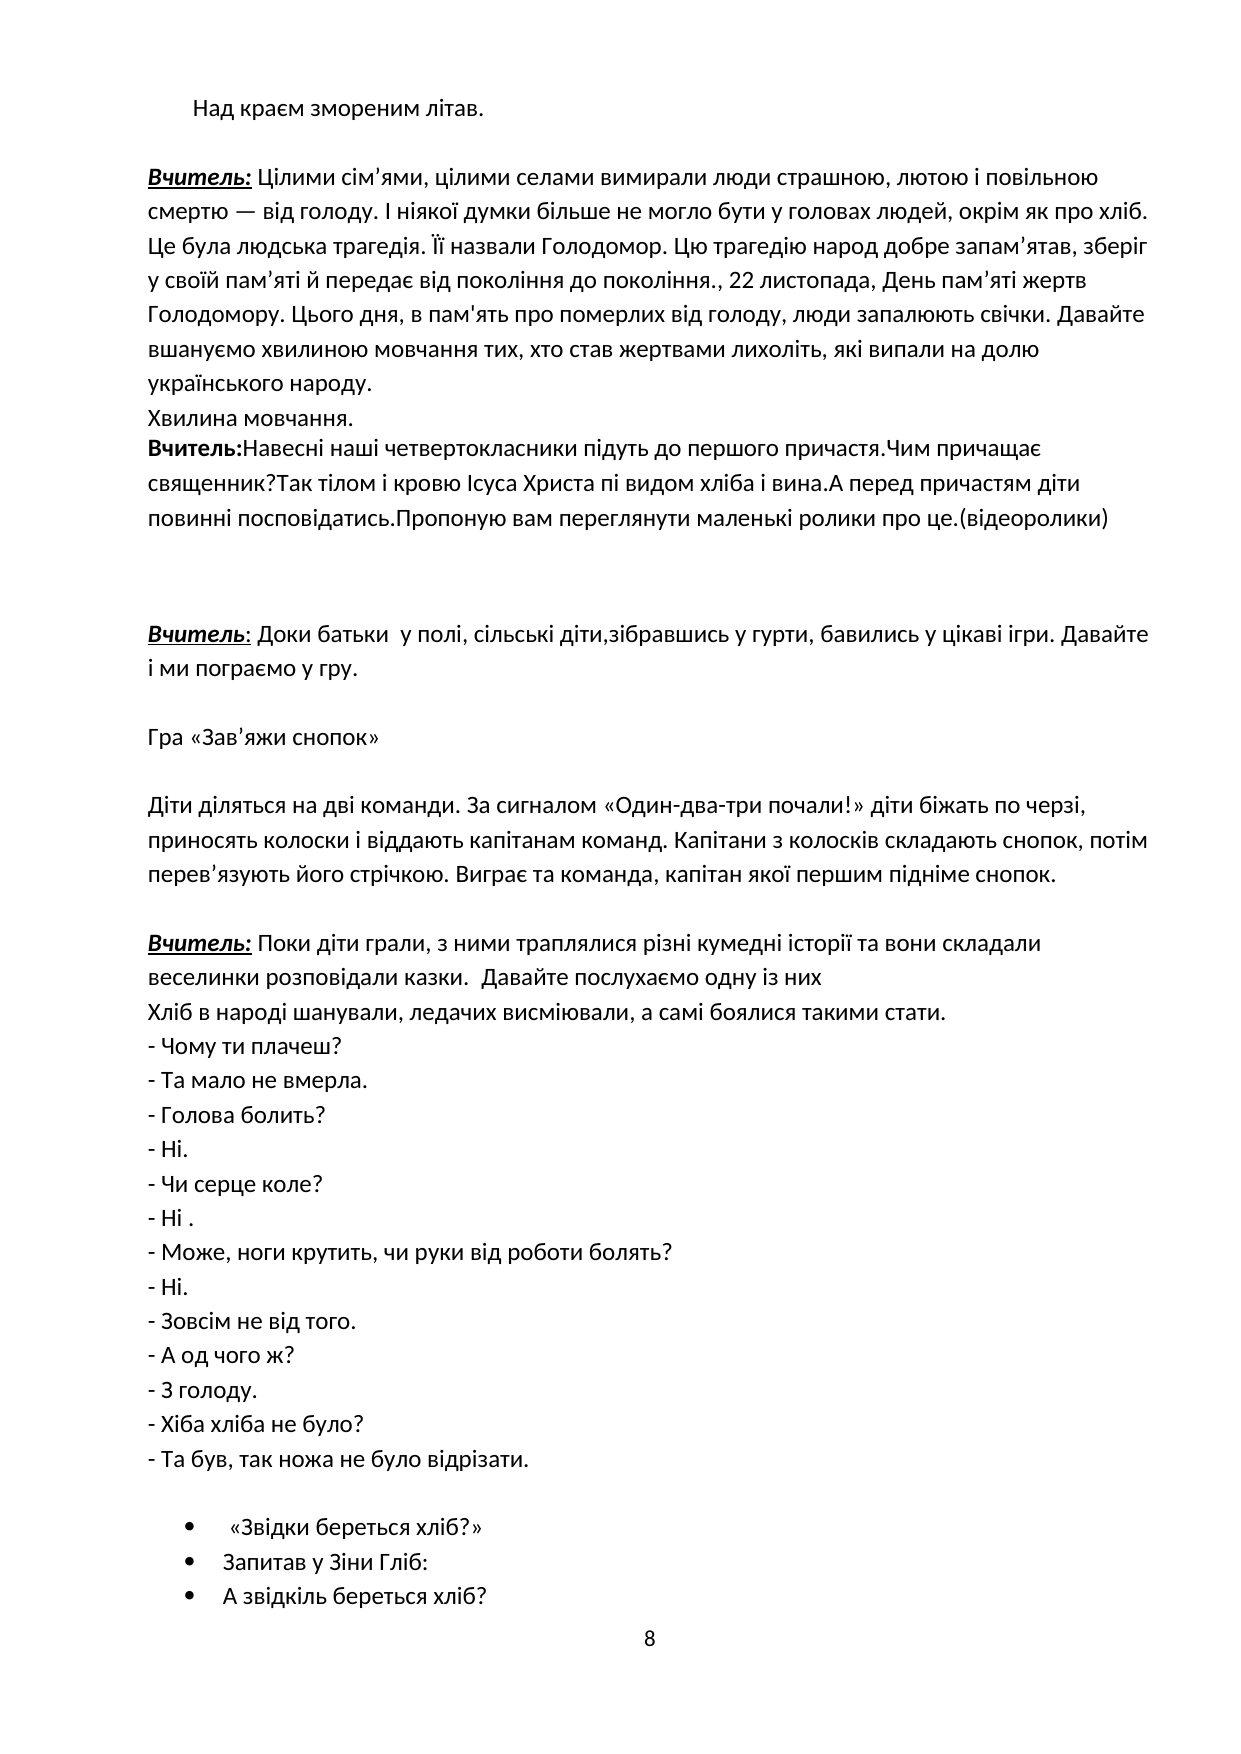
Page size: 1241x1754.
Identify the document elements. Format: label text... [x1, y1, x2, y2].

list А звідкіль береться хліб? [185, 1576, 1152, 1611]
text Вчитель:Навесні наші четвертокласники підуть до першого причастя.Чим причащає священник?Так тілом і кровю Ісуса Христа пі видом хліба і вина.А перед причастям діти повинні посповідатись.Пропоную вам переглянути маленькі ролики про це.(відеоролики) [148, 432, 1152, 533]
text Вчитель: Цілими сім’ями, цілими селами вимирали люди страшною, лютою і повільною смертю — від голоду. І ніякої думки більше не могло бути у головах людей, окрім як про хліб. Це була людська трагедія. Її назвали Голодомор. Цю трагедію народ добре запам’ятав, зберіг у своїй пам’яті й передає від покоління до покоління., 22 листопада, День пам’яті жертв Голодомору. Цього дня, в пам'ять про померлих від голоду, люди запалюють свічки. Давайте вшануємо хвилиною мовчання тих, хто став жертвами лихоліть, які випали на долю українського народу. [148, 157, 1152, 398]
text Вчитель: Доки батьки у полі, сільські діти,зібравшись у гурти, бавились у цікаві ігри. Давайте і ми пограємо у гру. [148, 614, 1152, 683]
list Запитав у Зіни Гліб: [185, 1542, 1152, 1576]
text Діти діляться на дві команди. За сигналом «Один-два-три почали!» діти біжать по черзі, приносять колоски і віддають капітанам команд. Капітани з колосків складають снопок, потім перев’язують його стрічкою. Виграє та команда, капітан якої першим підніме снопок. [148, 786, 1152, 889]
text Вчитель: Поки діти грали, з ними траплялися різні кумедні історії та вони складали веселинки розповідали казки. Давайте послухаємо одну із них [148, 923, 1152, 992]
text Гра «Зав’яжи снопок» [148, 717, 1152, 751]
text Хвилина мовчання. [148, 398, 1152, 432]
text Хліб в народі шанували, ледачих висміювали, а самі боялися такими стати. - Чому ти плачеш? - Та мало не вмерла. - Голова болить? - Ні. - Чи серце коле? - Ні . - Може, ноги крутить, чи руки від роботи болять? - Ні. - Зовсім не від того. - А од чого ж? - З голоду. - Хіба хліба не було? - Та був, так ножа не було відрізати. [148, 992, 1152, 1473]
list «Звідки береться хліб?» [185, 1508, 1152, 1542]
text Над краєм змореним літав. [148, 88, 1152, 123]
